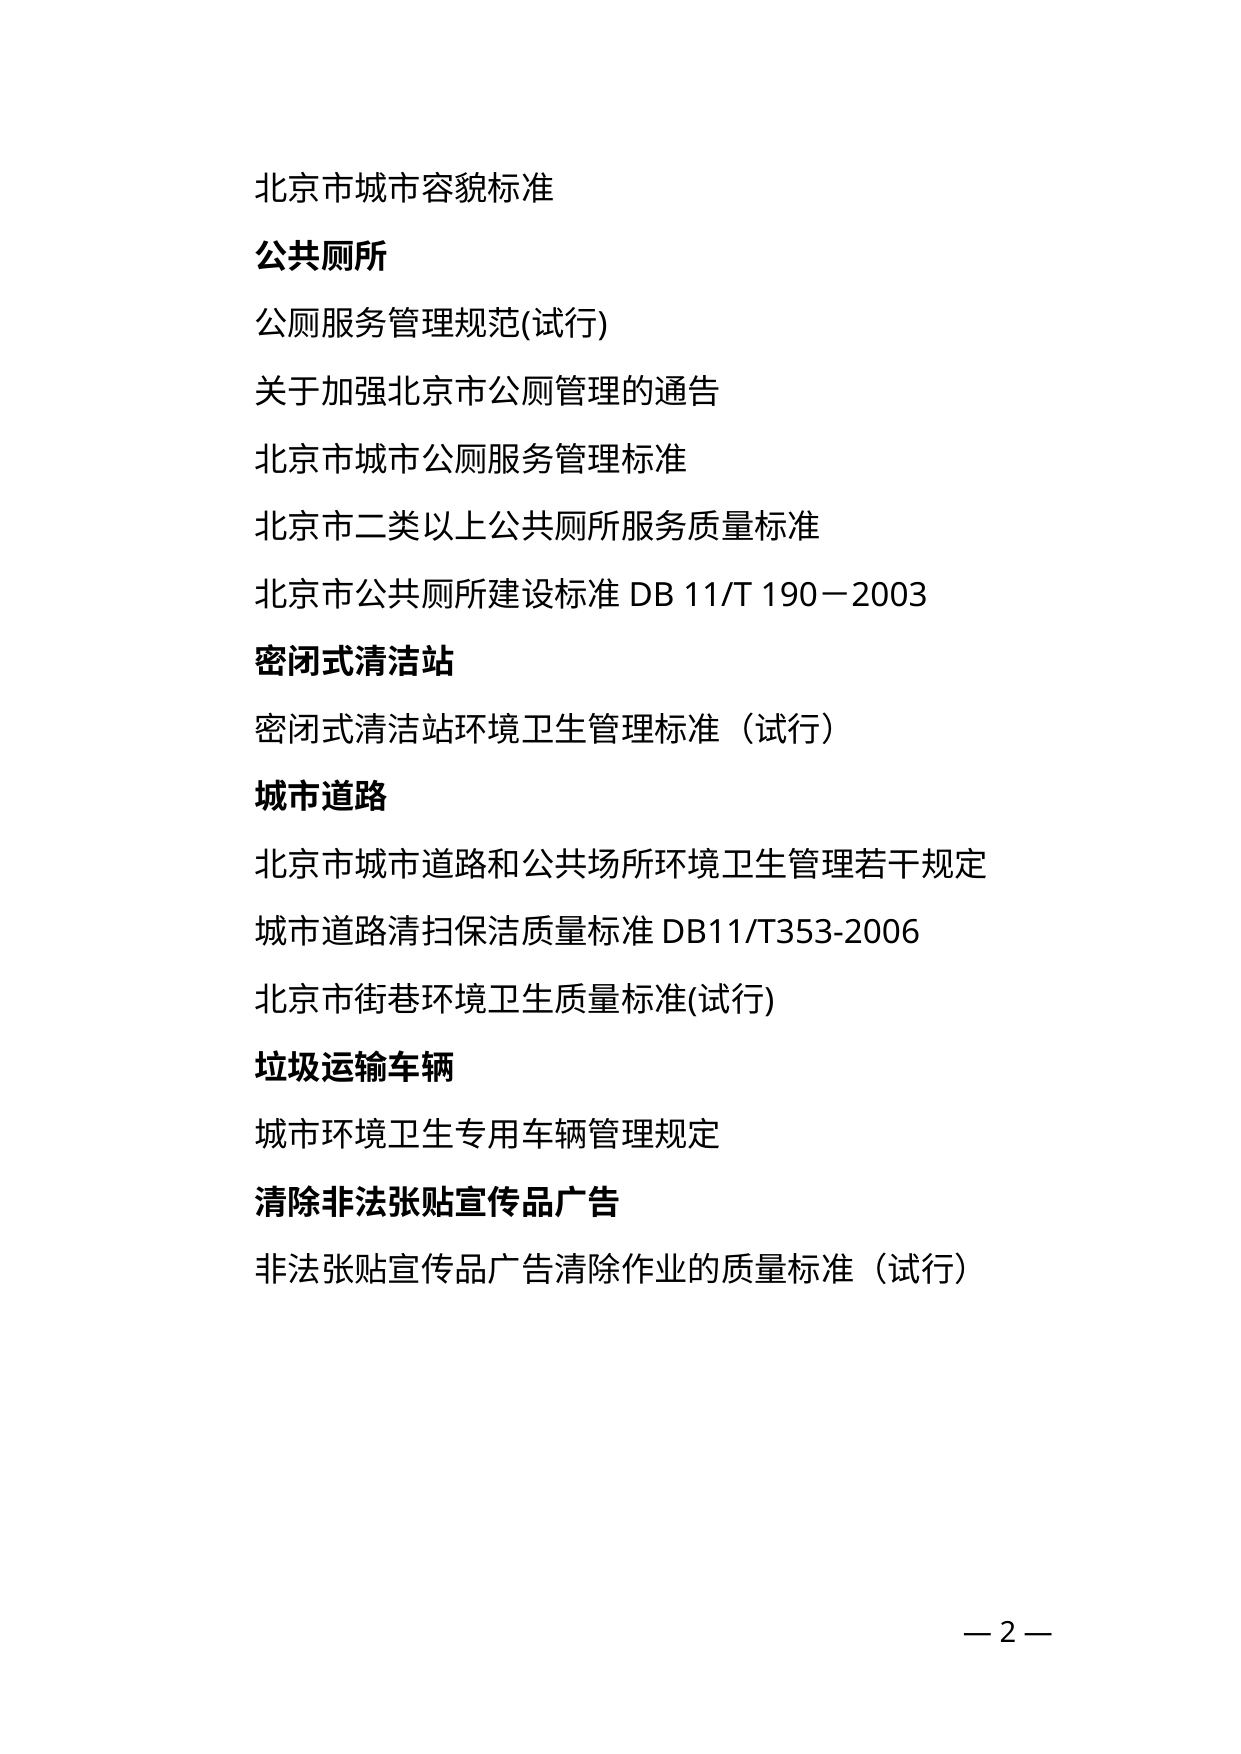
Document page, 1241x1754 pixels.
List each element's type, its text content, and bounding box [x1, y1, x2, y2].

text 城市环境卫生专用车辆管理规定 [187, 1108, 1053, 1156]
text 北京市二类以上公共厕所服务质量标准 [187, 500, 1053, 548]
text 城市道路 [187, 770, 1053, 818]
text 北京市公共厕所建设标准 DB 11/T 190－2003 [187, 567, 1053, 616]
text 北京市城市道路和公共场所环境卫生管理若干规定 [187, 838, 1053, 886]
text 城市道路清扫保洁质量标准DB11/T353-2006 [187, 905, 1053, 953]
text 非法张贴宣传品广告清除作业的质量标准（试行） [187, 1243, 1053, 1291]
text 北京市街巷环境卫生质量标准(试行) [187, 973, 1053, 1021]
text 关于加强北京市公厕管理的通告 [187, 365, 1053, 413]
text 密闭式清洁站 [187, 635, 1053, 683]
text 公厕服务管理规范(试行) [187, 297, 1053, 345]
text 密闭式清洁站环境卫生管理标准（试行） [187, 703, 1053, 751]
text 公共厕所 [187, 229, 1053, 278]
text 北京市城市公厕服务管理标准 [187, 432, 1053, 481]
text 北京市城市容貌标准 [187, 162, 1053, 210]
text 垃圾运输车辆 [187, 1041, 1053, 1089]
text 清除非法张贴宣传品广告 [187, 1176, 1053, 1224]
